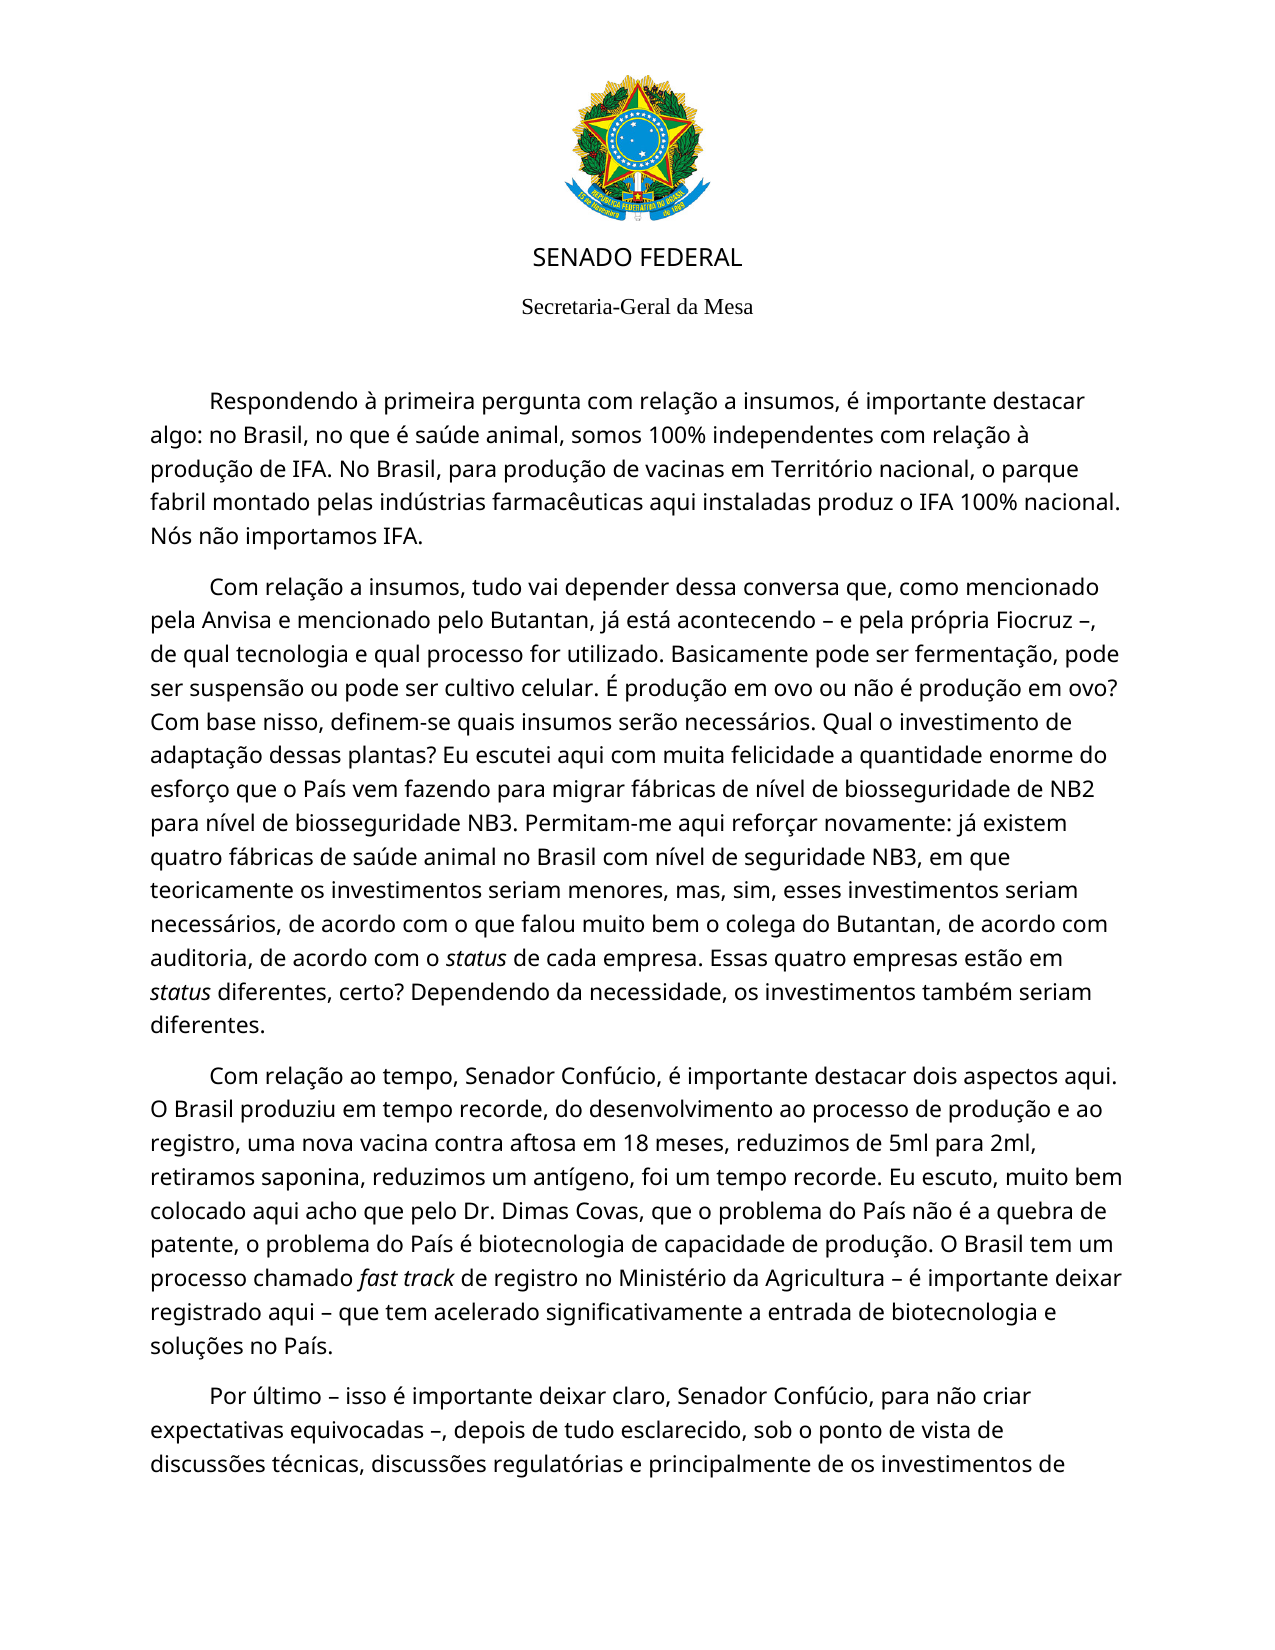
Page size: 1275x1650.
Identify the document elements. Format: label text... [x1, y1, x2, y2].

picture [564, 75, 711, 221]
text Respondendo à primeira pergunta com relação a insumos, é importante destacar algo: no Brasil, no que é saúde animal, somos 100% independentes com relação à produção de IFA. No Brasil, para produção de vacinas em Território nacional, o parque fabril montado pelas indústrias farmacêuticas aqui instaladas produz o IFA 100% nacional. Nós não importamos IFA. [150, 385, 1125, 551]
text Com relação a insumos, tudo vai depender dessa conversa que, como mencionado pela Anvisa e mencionado pelo Butantan, já está acontecendo – e pela própria Fiocruz –, de qual tecnologia e qual processo for utilizado. Basicamente pode ser fermentação, pode ser suspensão ou pode ser cultivo celular. É produção em ovo ou não é produção em ovo? Com base nisso, definem-se quais insumos serão necessários. Qual o investimento de adaptação dessas plantas? Eu escutei aqui com muita felicidade a quantidade enorme do esforço que o País vem fazendo para migrar fábricas de nível de biosseguridade de NB2 para nível de biosseguridade NB3. Permitam-me aqui reforçar novamente: já existem quatro fábricas de saúde animal no Brasil com nível de seguridade NB3, em que teoricamente os investimentos seriam menores, mas, sim, esses investimentos seriam necessários, de acordo com o que falou muito bem o colega do Butantan, de acordo com auditoria, de acordo com o status de cada empresa. Essas quatro empresas estão em status diferentes, certo? Dependendo da necessidade, os investimentos também seriam diferentes. [150, 570, 1125, 1040]
text Com relação ao tempo, Senador Confúcio, é importante destacar dois aspectos aqui. O Brasil produziu em tempo recorde, do desenvolvimento ao processo de produção e ao registro, uma nova vacina contra aftosa em 18 meses, reduzimos de 5ml para 2ml, retiramos saponina, reduzimos um antígeno, foi um tempo recorde. Eu escuto, muito bem colocado aqui acho que pelo Dr. Dimas Covas, que o problema do País não é a quebra de patente, o problema do País é biotecnologia de capacidade de produção. O Brasil tem um processo chamado fast track de registro no Ministério da Agricultura – é importante deixar registrado aqui – que tem acelerado significativamente a entrada de biotecnologia e soluções no País. [150, 1059, 1125, 1361]
